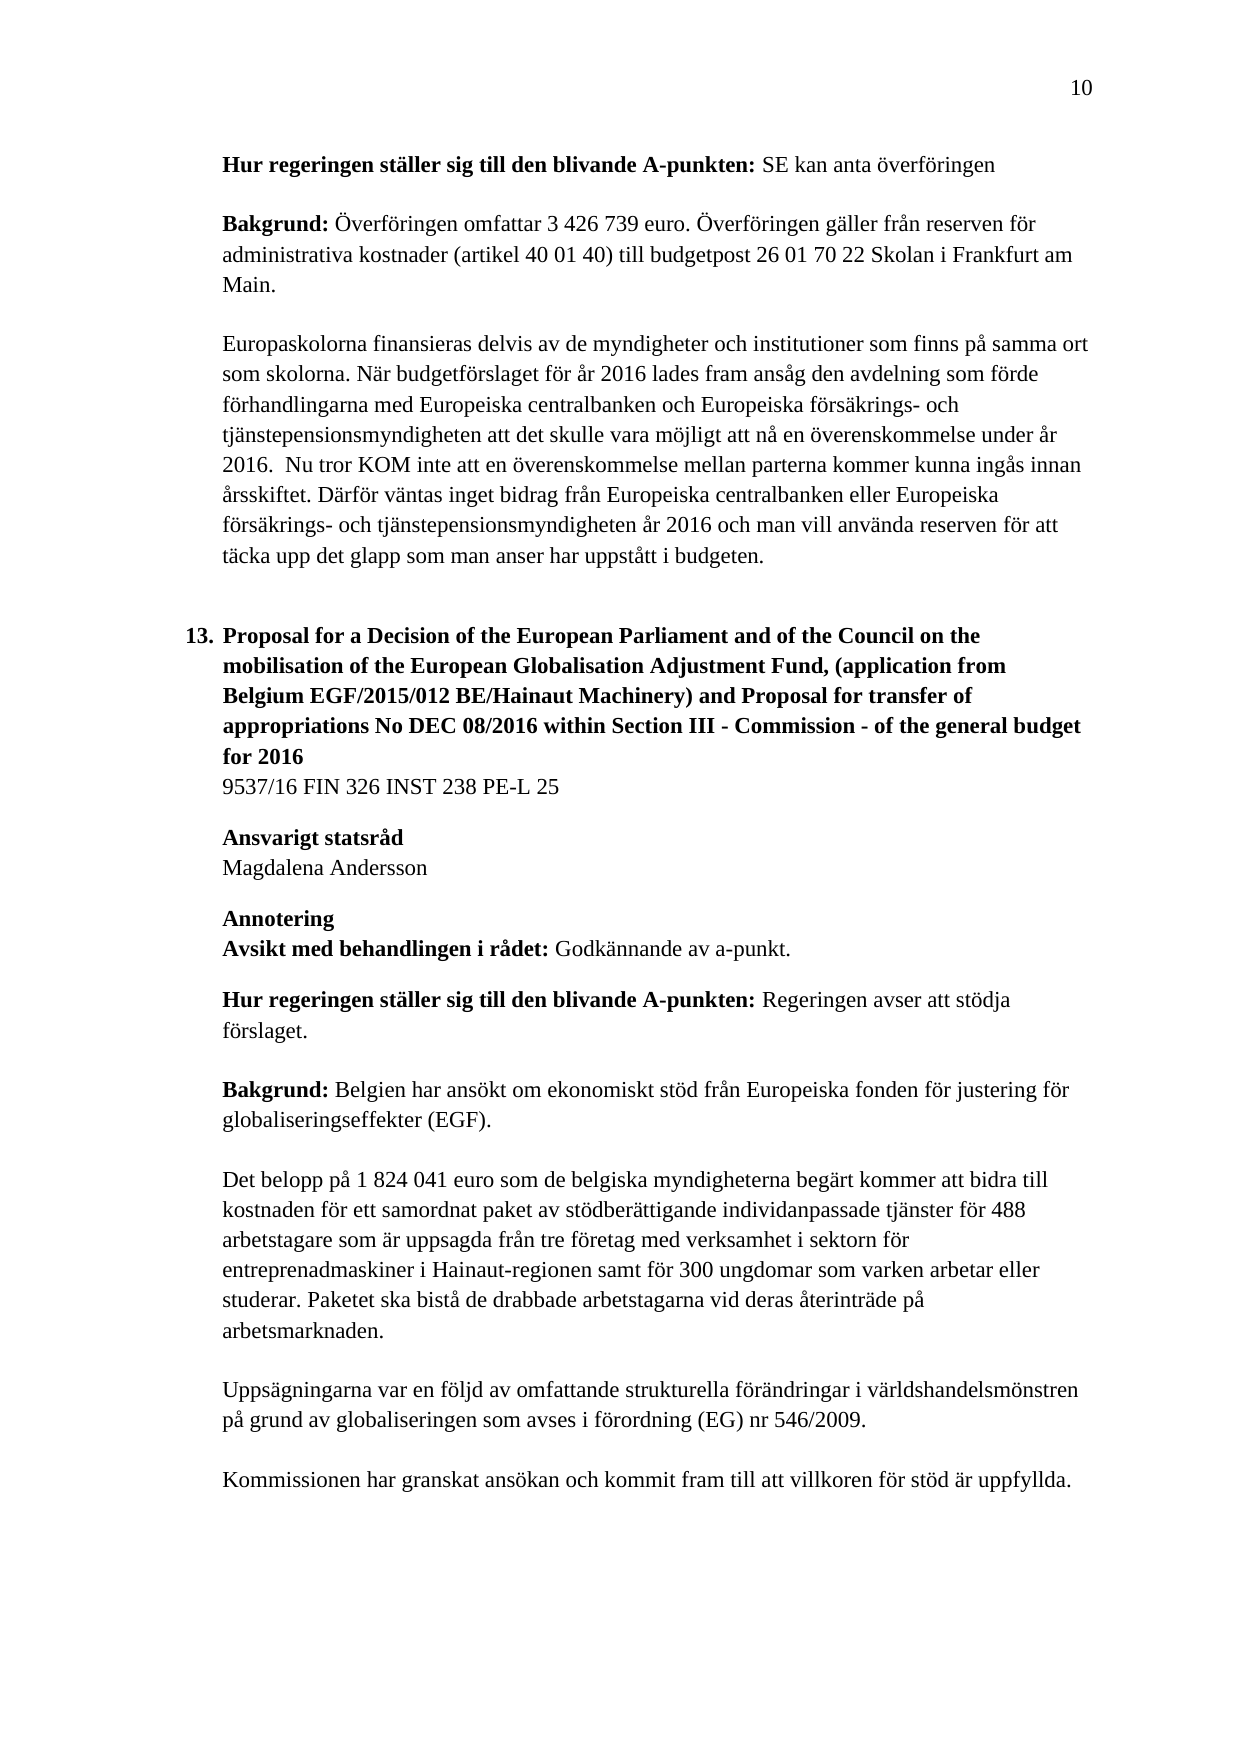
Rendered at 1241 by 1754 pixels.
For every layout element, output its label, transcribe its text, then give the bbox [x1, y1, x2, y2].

text Det belopp på 1 824 041 euro som de belgiska myndigheterna begärt kommer att bidra till kostnaden för ett samordnat paket av stödberättigande individanpassade tjänster för 488 arbetstagare som är uppsagda från tre företag med verksamhet i sektorn för entreprenadmaskiner i Hainaut-regionen samt för 300 ungdomar som varken arbetar eller studerar. Paketet ska bistå de drabbade arbetstagarna vid deras återinträde på arbetsmarknaden. [222, 1166, 1093, 1343]
subtitle Proposal for a Decision of the European Parliament and of the Council on the mobilisation of the European Globalisation Adjustment Fund, (application from Belgium EGF/2015/012 BE/Hainaut Machinery) and Proposal for transfer of appropriations No DEC 08/2016 within Section III - Commission - of the general budget for 2016 [185, 622, 1093, 769]
text Kommissionen har granskat ansökan och kommit fram till att villkoren för stöd är uppfyllda. [222, 1466, 1093, 1492]
text Bakgrund: Belgien har ansökt om ekonomiskt stöd från Europeiska fonden för justering för globaliseringseffekter (EGF). [222, 1076, 1093, 1133]
text Annotering Avsikt med behandlingen i rådet: Godkännande av a-punkt. [222, 905, 1093, 962]
text Ansvarigt statsråd Magdalena Andersson [222, 824, 1093, 881]
text Uppsägningarna var en följd av omfattande strukturella förändringar i världshandelsmönstren på grund av globaliseringen som avses i förordning (EG) nr 546/2009. [222, 1376, 1093, 1433]
text Hur regeringen ställer sig till den blivande A-punkten: SE kan anta överföringen [222, 151, 1093, 177]
text 9537/16 FIN 326 INST 238 PE-L 25 [222, 773, 1093, 799]
text Hur regeringen ställer sig till den blivande A-punkten: Regeringen avser att stödja förslaget. [222, 987, 1093, 1043]
text Europaskolorna finansieras delvis av de myndigheter och institutioner som finns på samma ort som skolorna. När budgetförslaget för år 2016 lades fram ansåg den avdelning som förde förhandlingarna med Europeiska centralbanken och Europeiska försäkrings- och tjänstepensionsmyndigheten att det skulle vara möjligt att nå en överenskommelse under år 2016. Nu tror KOM inte att en överenskommelse mellan parterna kommer kunna ingås innan årsskiftet. Därför väntas inget bidrag från Europeiska centralbanken eller Europeiska försäkrings- och tjänstepensionsmyndigheten år 2016 och man vill använda reserven för att täcka upp det glapp som man anser har uppstått i budgeten. [222, 330, 1093, 568]
text Bakgrund: Överföringen omfattar 3 426 739 euro. Överföringen gäller från reserven för administrativa kostnader (artikel 40 01 40) till budgetpost 26 01 70 22 Skolan i Frankfurt am Main. [222, 211, 1093, 297]
